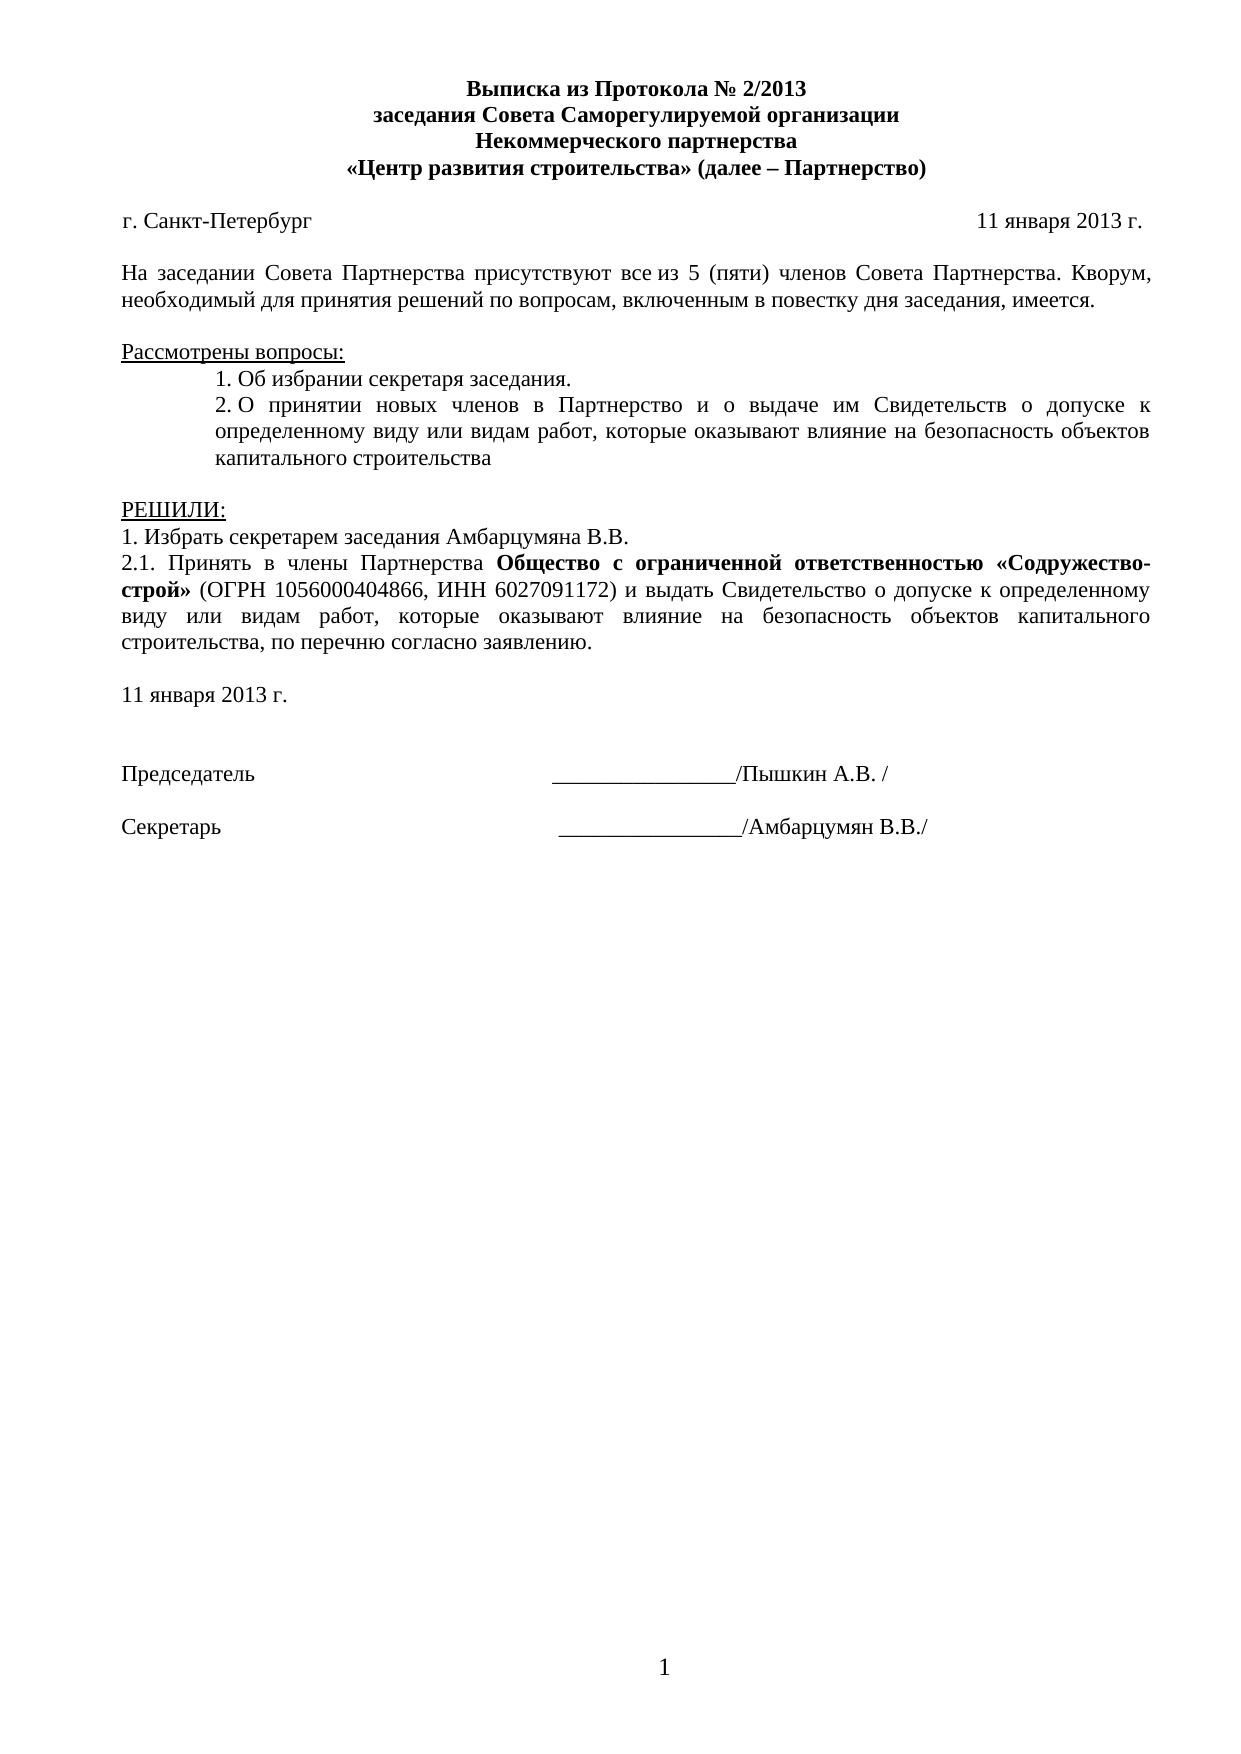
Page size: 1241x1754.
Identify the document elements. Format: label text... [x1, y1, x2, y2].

text заседания Совета Саморегулируемой организации [121, 101, 1152, 128]
text Председатель ________________/Пышкин А.В. / [121, 760, 1152, 786]
text Выписка из Протокола № 2/2013 [121, 75, 1152, 101]
text 2. О принятии новых членов в Партнерство и о выдаче им Свидетельств о допуске к определенному виду или видам работ, которые оказывают влияние на безопасность объектов капитального строительства [215, 391, 1152, 470]
text Секретарь ________________/Амбарцумян В.В./ [121, 813, 1152, 839]
table_header 11 января 2013 г. [633, 207, 1154, 233]
text Рассмотрены вопросы: [121, 338, 1152, 365]
text 11 января 2013 г. [121, 681, 1152, 707]
text 1. Об избрании секретаря заседания. [215, 365, 1152, 391]
text «Центр развития строительства» (далее – Партнерство) [121, 154, 1152, 180]
text 1. Избрать секретарем заседания Амбарцумяна В.В. [121, 523, 1152, 549]
text РЕШИЛИ: [121, 497, 1152, 523]
text На заседании Совета Партнерства присутствуют все из 5 (пяти) членов Совета Партнерства. Кворум, необходимый для принятия решений по вопросам, включенным в повестку дня заседания, имеется. [121, 259, 1152, 312]
text 2.1. Принять в члены Партнерства Общество с ограниченной ответственностью «Содружество-строй» (ОГРН 1056000404866, ИНН 6027091172) и выдать Свидетельство о допуске к определенному виду или видам работ, которые оказывают влияние на безопасность объектов капитального строительства, по перечню согласно заявлению. [121, 549, 1152, 655]
table_header г. Санкт-Петербург [111, 207, 632, 233]
text Некоммерческого партнерства [121, 128, 1152, 154]
